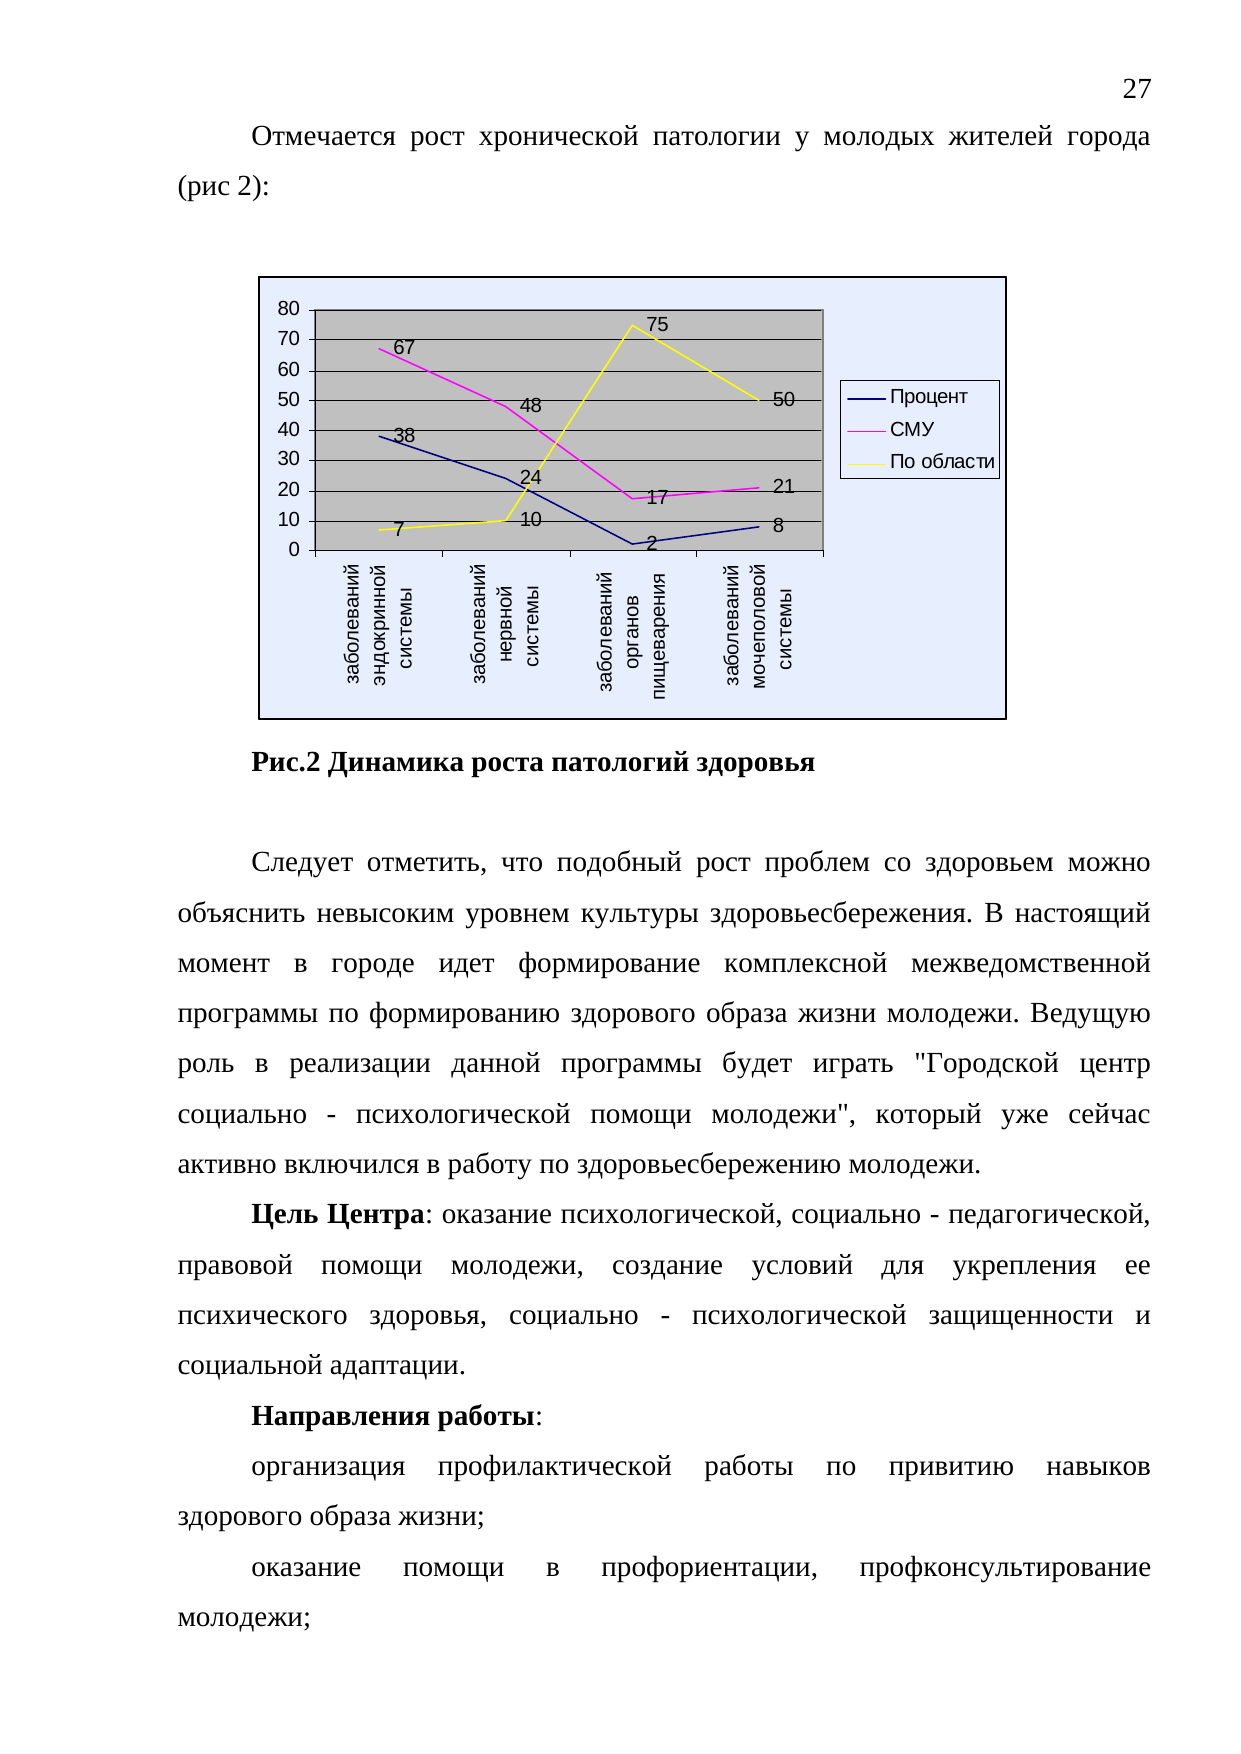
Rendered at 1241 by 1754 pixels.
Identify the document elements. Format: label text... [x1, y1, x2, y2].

text Цель Центра: оказание психологической, социально - педагогической, правовой помощи молодежи, создание условий для укрепления ее психического здоровья, социально - психологической защищенности и социальной адаптации. [177, 1197, 1152, 1381]
text оказание помощи в профориентации, профконсультирование молодежи; [177, 1549, 1152, 1633]
text Направления работы: [177, 1398, 1152, 1431]
text Отмечается рост хронической патологии у молодых жителей города (рис 2): [177, 118, 1152, 202]
text Рис.2 Динамика роста патологий здоровья [177, 744, 1152, 777]
text организация профилактической работы по привитию навыков здорового образа жизни; [177, 1448, 1152, 1532]
text Следует отметить, что подобный рост проблем со здоровьем можно объяснить невысоким уровнем культуры здоровьесбережения. В настоящий момент в городе идет формирование комплексной межведомственной программы по формированию здорового образа жизни молодежи. Ведущую роль в реализации данной программы будет играть "Городской центр социально - психологической помощи молодежи", который уже сейчас активно включился в работу по здоровьесбережению молодежи. [177, 844, 1152, 1180]
